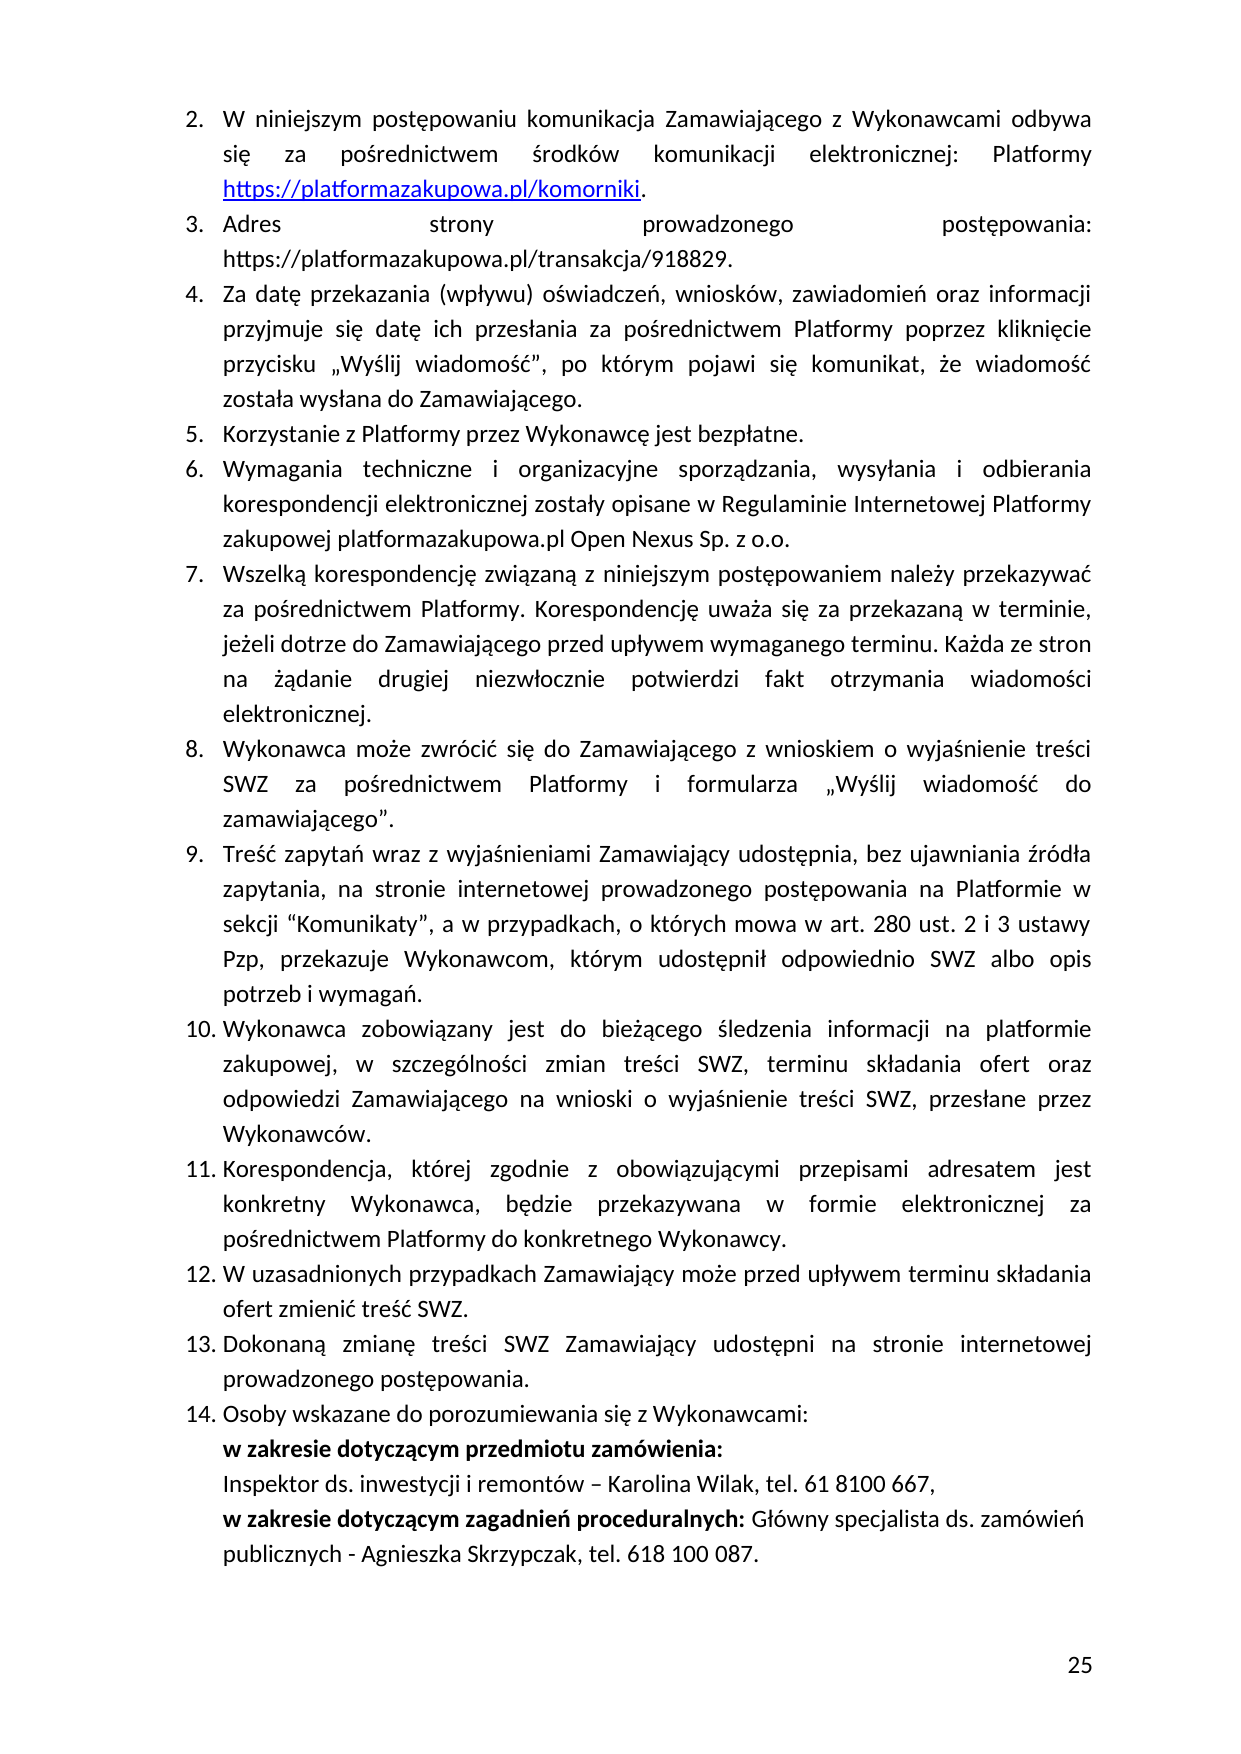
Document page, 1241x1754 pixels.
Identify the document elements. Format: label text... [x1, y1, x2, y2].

list Korespondencja, której zgodnie z obowiązującymi przepisami adresatem jest konkretny Wykonawca, będzie przekazywana w formie elektronicznej za pośrednictwem Platformy do konkretnego Wykonawcy. [185, 1153, 1093, 1254]
list Wymagania techniczne i organizacyjne sporządzania, wysyłania i odbierania korespondencji elektronicznej zostały opisane w Regulaminie Internetowej Platformy zakupowej platformazakupowa.pl Open Nexus Sp. z o.o. [185, 453, 1093, 554]
list W uzasadnionych przypadkach Zamawiający może przed upływem terminu składania ofert zmienić treść SWZ. [185, 1258, 1093, 1324]
list Wykonawca może zwrócić się do Zamawiającego z wnioskiem o wyjaśnienie treści SWZ za pośrednictwem Platformy i formularza „Wyślij wiadomość do zamawiającego”. [185, 733, 1093, 834]
list Wykonawca zobowiązany jest do bieżącego śledzenia informacji na platformie zakupowej, w szczególności zmian treści SWZ, terminu składania ofert oraz odpowiedzi Zamawiającego na wnioski o wyjaśnienie treści SWZ, przesłane przez Wykonawców. [185, 1013, 1093, 1149]
list Treść zapytań wraz z wyjaśnieniami Zamawiający udostępnia, bez ujawniania źródła zapytania, na stronie internetowej prowadzonego postępowania na Platformie w sekcji “Komunikaty”, a w przypadkach, o których mowa w art. 280 ust. 2 i 3 ustawy Pzp, przekazuje Wykonawcom, którym udostępnił odpowiednio SWZ albo opis potrzeb i wymagań. [185, 838, 1093, 1009]
list W niniejszym postępowaniu komunikacja Zamawiającego z Wykonawcami odbywa się za pośrednictwem środków komunikacji elektronicznej: Platformy https://platformazakupowa.pl/komorniki. [185, 103, 1093, 204]
list Adres strony prowadzonego postępowania: https://platformazakupowa.pl/transakcja/918829. [185, 208, 1093, 274]
list Dokonaną zmianę treści SWZ Zamawiający udostępni na stronie internetowej prowadzonego postępowania. [185, 1328, 1093, 1394]
list Osoby wskazane do porozumiewania się z Wykonawcami: w zakresie dotyczącym przedmiotu zamówienia: Inspektor ds. inwestycji i remontów – Karolina Wilak, tel. 61 8100 667, w zakresie dotyczącym zagadnień proceduralnych: Główny specjalista ds. zamówień publicznych - Agnieszka Skrzypczak, tel. 618 100 087. [185, 1398, 1091, 1569]
list Za datę przekazania (wpływu) oświadczeń, wniosków, zawiadomień oraz informacji przyjmuje się datę ich przesłania za pośrednictwem Platformy poprzez kliknięcie przycisku „Wyślij wiadomość”, po którym pojawi się komunikat, że wiadomość została wysłana do Zamawiającego. [185, 278, 1093, 414]
list Wszelką korespondencję związaną z niniejszym postępowaniem należy przekazywać za pośrednictwem Platformy. Korespondencję uważa się za przekazaną w terminie, jeżeli dotrze do Zamawiającego przed upływem wymaganego terminu. Każda ze stron na żądanie drugiej niezwłocznie potwierdzi fakt otrzymania wiadomości elektronicznej. [185, 558, 1093, 729]
list Korzystanie z Platformy przez Wykonawcę jest bezpłatne. [185, 418, 1093, 449]
